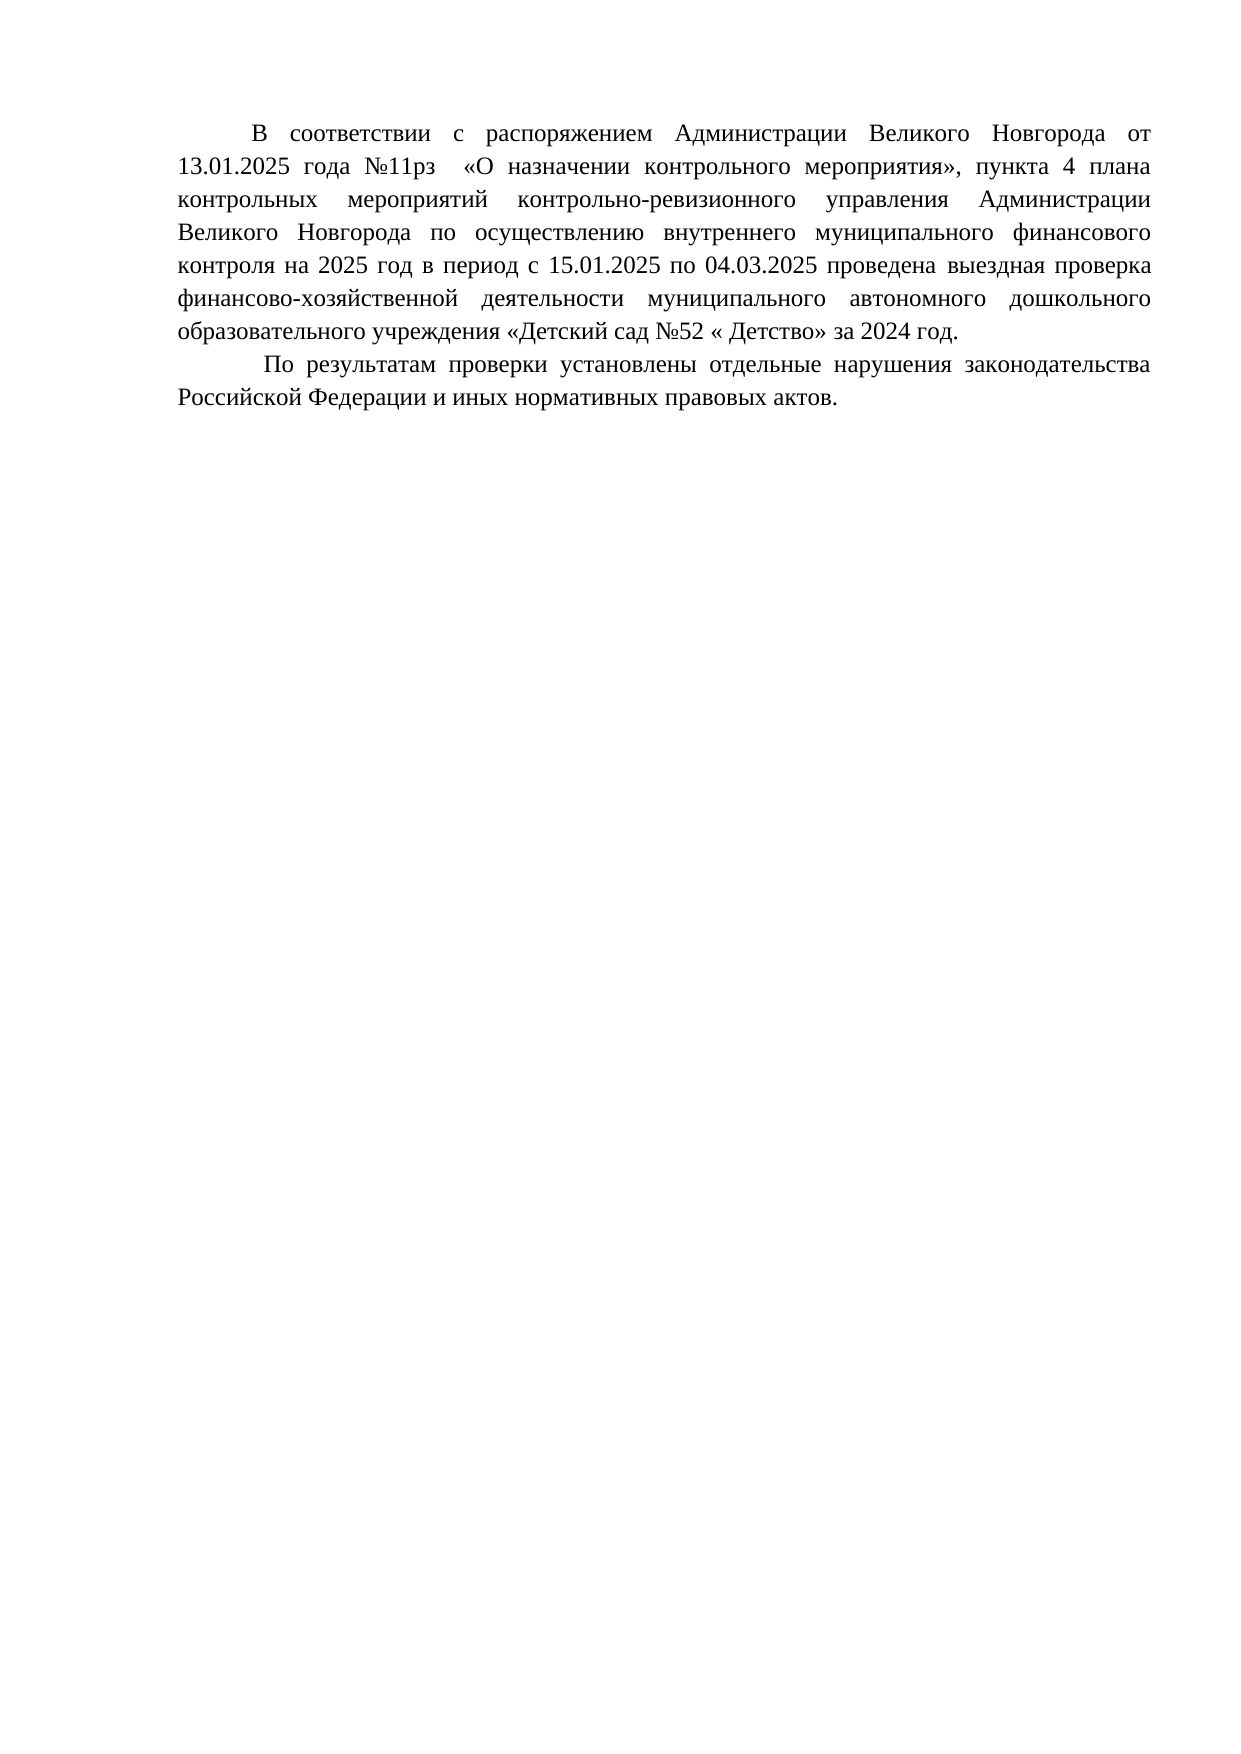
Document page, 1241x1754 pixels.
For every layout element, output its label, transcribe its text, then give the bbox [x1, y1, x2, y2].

text По результатам проверки установлены отдельные нарушения законодательства Российской Федерации и иных нормативных правовых актов. [177, 349, 1152, 411]
text В соответствии с распоряжением Администрации Великого Новгорода от 13.01.2025 года №11рз «О назначении контрольного мероприятия», пункта 4 плана контрольных мероприятий контрольно-ревизионного управления Администрации Великого Новгорода по осуществлению внутреннего муниципального финансового контроля на 2025 год в период с 15.01.2025 по 04.03.2025 проведена выездная проверка финансово-хозяйственной деятельности муниципального автономного дошкольного образовательного учреждения «Детский сад №52 « Детство» за 2024 год. [177, 118, 1152, 345]
